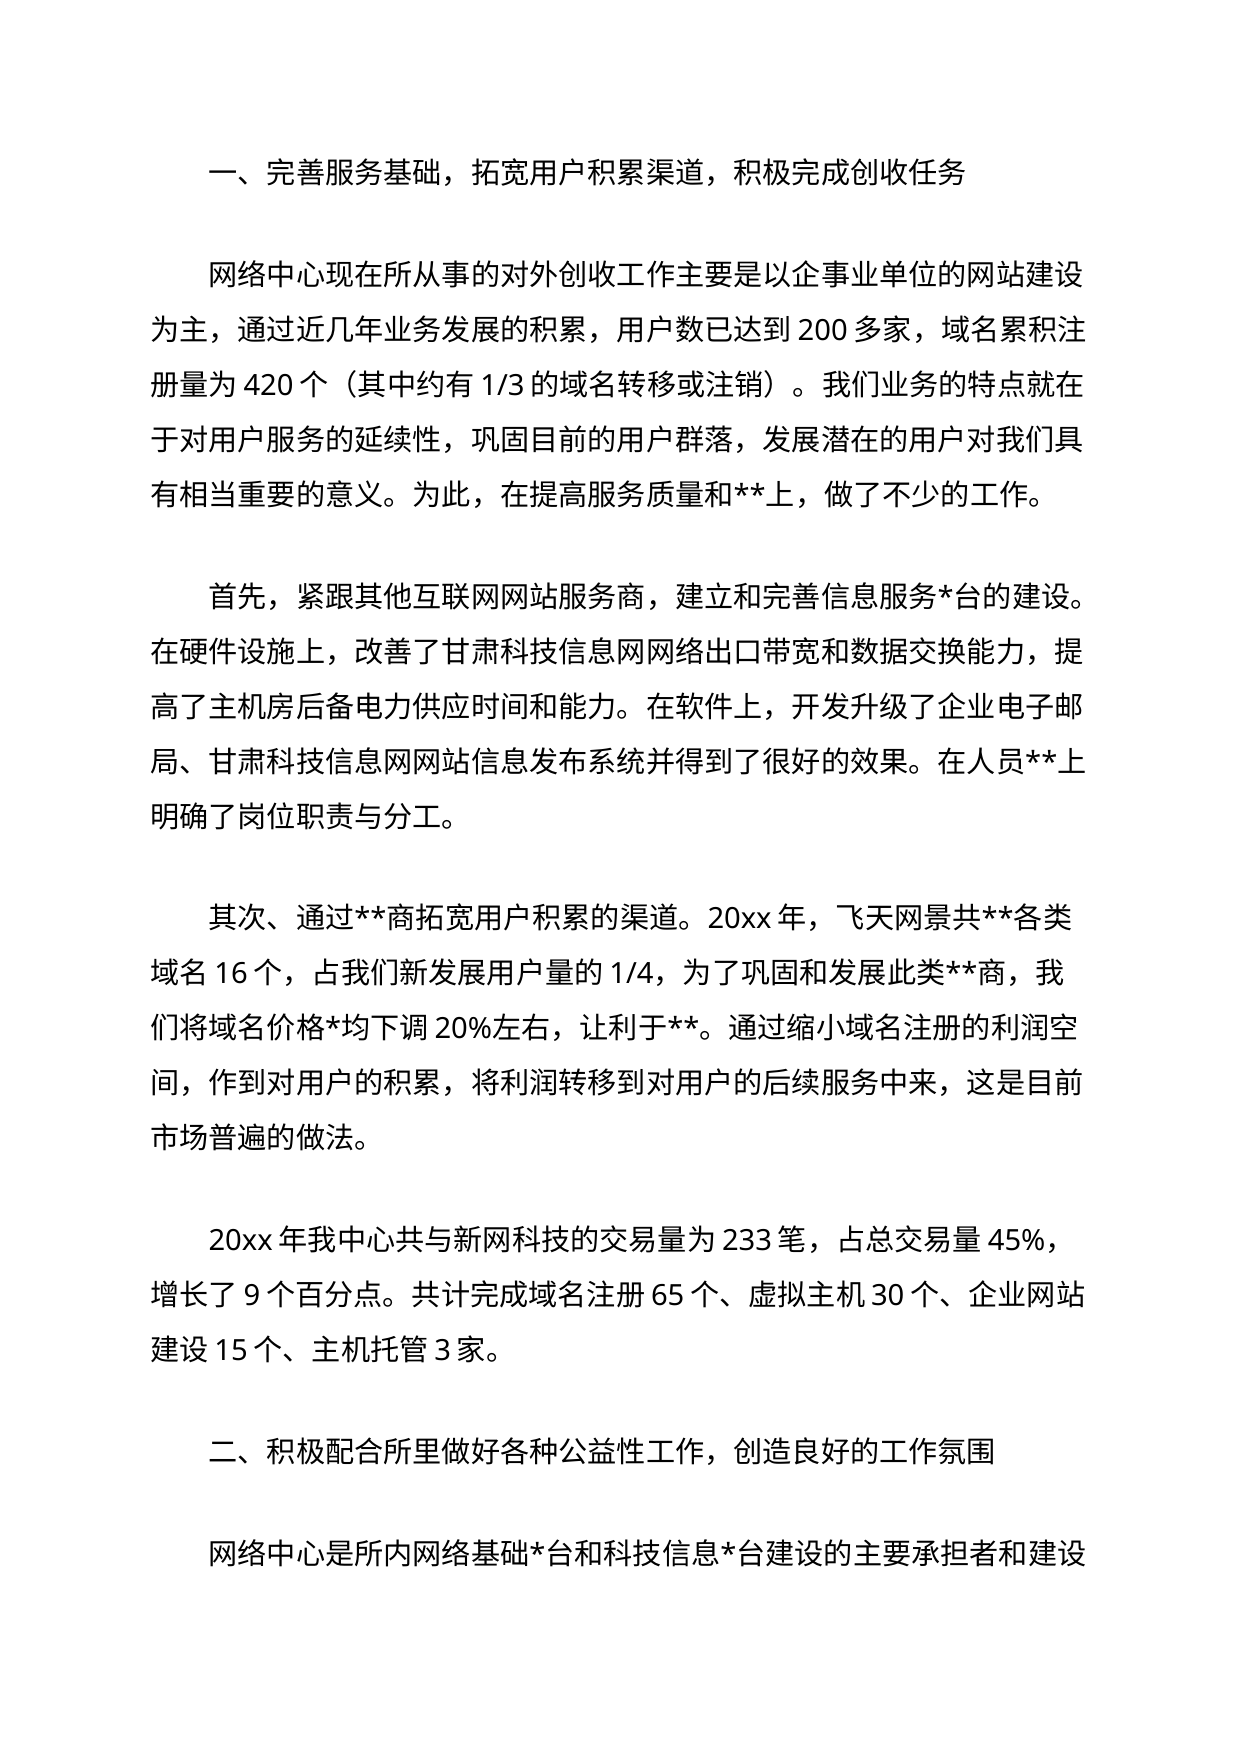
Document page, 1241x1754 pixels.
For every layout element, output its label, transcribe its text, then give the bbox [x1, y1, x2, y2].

text 首先，紧跟其他互联网网站服务商，建立和完善信息服务*台的建设。在硬件设施上，改善了甘肃科技信息网网络出口带宽和数据交换能力，提高了主机房后备电力供应时间和能力。在软件上，开发升级了企业电子邮局、甘肃科技信息网网站信息发布系统并得到了很好的效果。在人员**上明确了岗位职责与分工。 [150, 573, 1090, 836]
text 其次、通过**商拓宽用户积累的渠道。20xx年，飞天网景共**各类域名16个，占我们新发展用户量的1/4，为了巩固和发展此类**商，我们将域名价格*均下调20%左右，让利于**。通过缩小域名注册的利润空间，作到对用户的积累，将利润转移到对用户的后续服务中来，这是目前市场普遍的做法。 [150, 895, 1090, 1157]
text 一、完善服务基础，拓宽用户积累渠道，积极完成创收任务 [150, 150, 1090, 192]
text 二、积极配合所里做好各种公益性工作，创造良好的工作氛围 [150, 1429, 1090, 1471]
text 20xx年我中心共与新网科技的交易量为233笔，占总交易量45%，增长了9个百分点。共计完成域名注册65个、虚拟主机30个、企业网站建设15个、主机托管3家。 [150, 1217, 1090, 1369]
text 网络中心现在所从事的对外创收工作主要是以企事业单位的网站建设为主，通过近几年业务发展的积累，用户数已达到200多家，域名累积注册量为420个（其中约有1/3的域名转移或注销）。我们业务的特点就在于对用户服务的延续性，巩固目前的用户群落，发展潜在的用户对我们具有相当重要的意义。为此，在提高服务质量和**上，做了不少的工作。 [150, 252, 1090, 514]
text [150, 1531, 1090, 1573]
